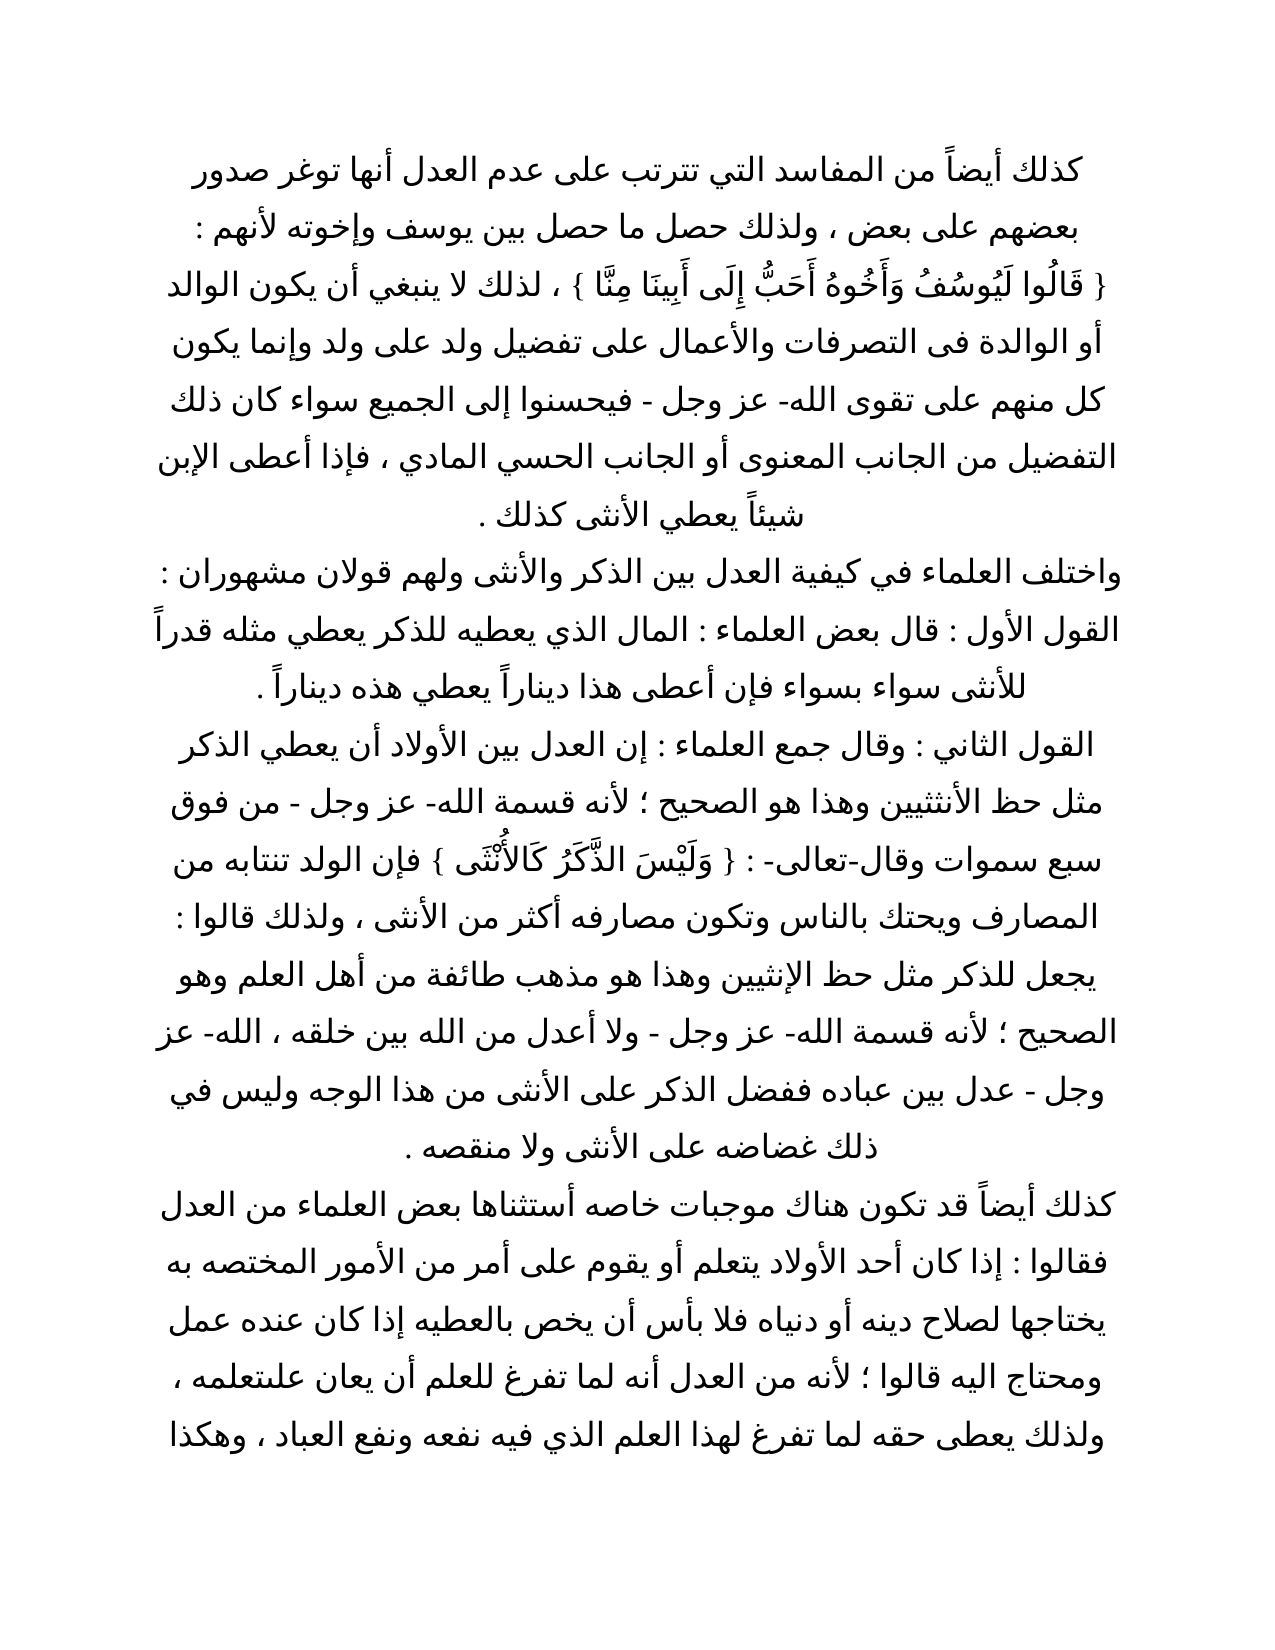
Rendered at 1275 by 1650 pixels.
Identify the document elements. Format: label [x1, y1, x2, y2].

text [150, 150, 1125, 1453]
